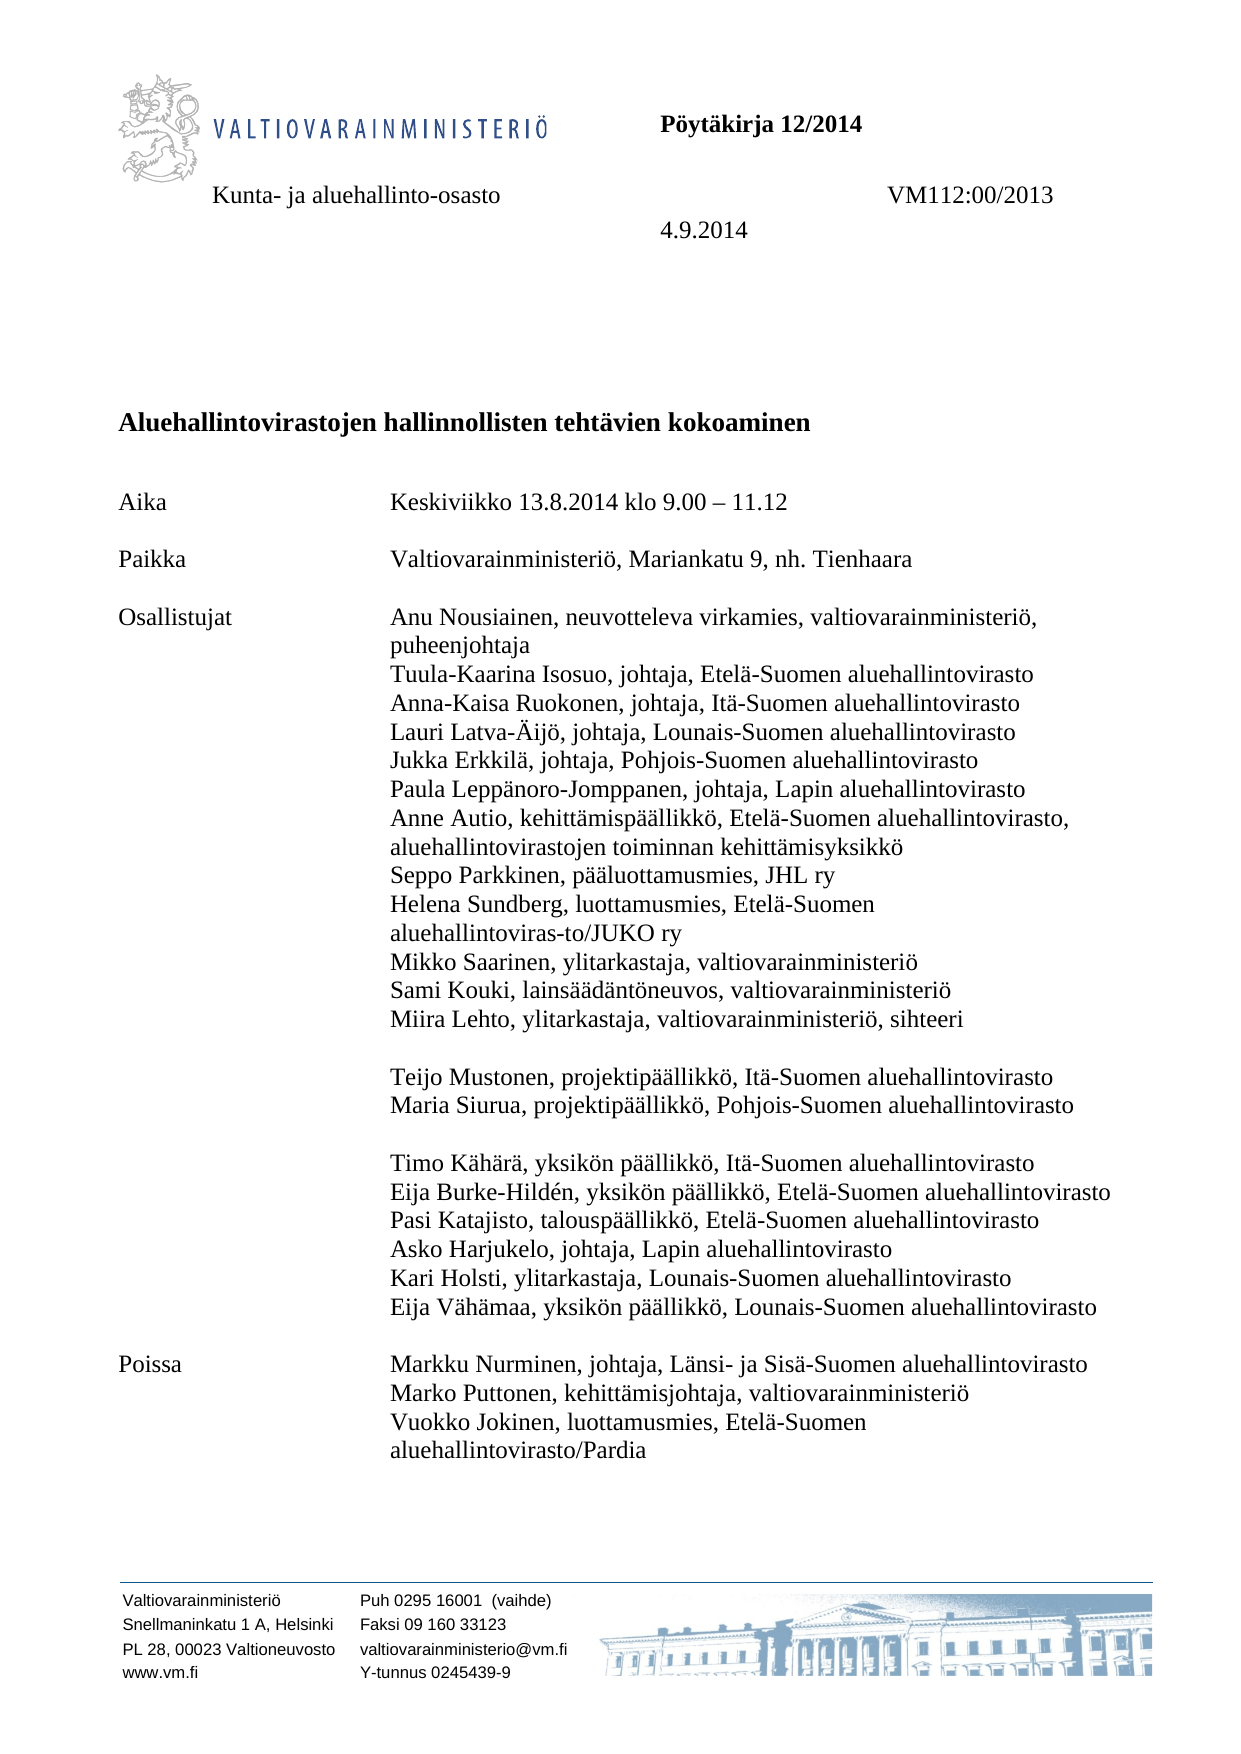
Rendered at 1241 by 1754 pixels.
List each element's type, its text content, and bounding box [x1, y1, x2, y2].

picture [562, 1594, 1153, 1676]
text Jukka Erkkilä, johtaja, Pohjois-Suomen aluehallintovirasto [390, 745, 1120, 774]
text Vuokko Jokinen, luottamusmies, Etelä-Suomen aluehallintovirasto/Pardia [390, 1407, 1120, 1464]
text Miira Lehto, ylitarkastaja, valtiovarainministeriö, sihteeri [390, 1004, 1120, 1033]
text Anne Autio, kehittämispäällikkö, Etelä-Suomen aluehallintovirasto, aluehallintovirastojen toiminnan kehittämisyksikkö [390, 803, 1120, 860]
text Helena Sundberg, luottamusmies, Etelä-Suomen aluehallintoviras-to/JUKO ry [390, 889, 1120, 947]
text Timo Kähärä, yksikön päällikkö, Itä-Suomen aluehallintovirasto [390, 1148, 1120, 1177]
text Lauri Latva-Äijö, johtaja, Lounais-Suomen aluehallintovirasto [390, 717, 1120, 745]
text Mikko Saarinen, ylitarkastaja, valtiovarainministeriö [289, 947, 1120, 975]
text Marko Puttonen, kehittämisjohtaja, valtiovarainministeriö [289, 1378, 1120, 1407]
text Aika Keskiviikko 13.8.2014 klo 9.00 – 11.12 [118, 487, 1120, 515]
text Kari Holsti, ylitarkastaja, Lounais-Suomen aluehallintovirasto [390, 1263, 1120, 1292]
text Eija Vähämaa, yksikön päällikkö, Lounais-Suomen aluehallintovirasto [390, 1292, 1120, 1320]
text Anna-Kaisa Ruokonen, johtaja, Itä-Suomen aluehallintovirasto [390, 688, 1120, 717]
text Pasi Katajisto, talouspäällikkö, Etelä-Suomen aluehallintovirasto [390, 1205, 1120, 1234]
text Teijo Mustonen, projektipäällikkö, Itä-Suomen aluehallintovirasto [390, 1062, 1120, 1090]
text Osallistujat Anu Nousiainen, neuvotteleva virkamies, valtiovarainministeriö, puheenjohtaja [118, 602, 1120, 659]
text Eija Burke-Hildén, yksikön päällikkö, Etelä-Suomen aluehallintovirasto [390, 1177, 1120, 1205]
text Tuula-Kaarina Isosuo, johtaja, Etelä-Suomen aluehallintovirasto [289, 659, 1120, 688]
text Paikka Valtiovarainministeriö, Mariankatu 9, nh. Tienhaara [118, 544, 1120, 573]
text Seppo Parkkinen, pääluottamusmies, JHL ry [254, 860, 1120, 889]
text Aluehallintovirastojen hallinnollisten tehtävien kokoaminen [118, 406, 1120, 437]
text Paula Leppänoro-Jomppanen, johtaja, Lapin aluehallintovirasto [390, 774, 1120, 803]
text Maria Siurua, projektipäällikkö, Pohjois-Suomen aluehallintovirasto [390, 1090, 1120, 1119]
text Asko Harjukelo, johtaja, Lapin aluehallintovirasto [390, 1234, 1120, 1263]
text Poissa Markku Nurminen, johtaja, Länsi- ja Sisä-Suomen aluehallintovirasto [118, 1349, 1120, 1378]
text Sami Kouki, lainsäädäntöneuvos, valtiovarainministeriö [289, 975, 1120, 1004]
